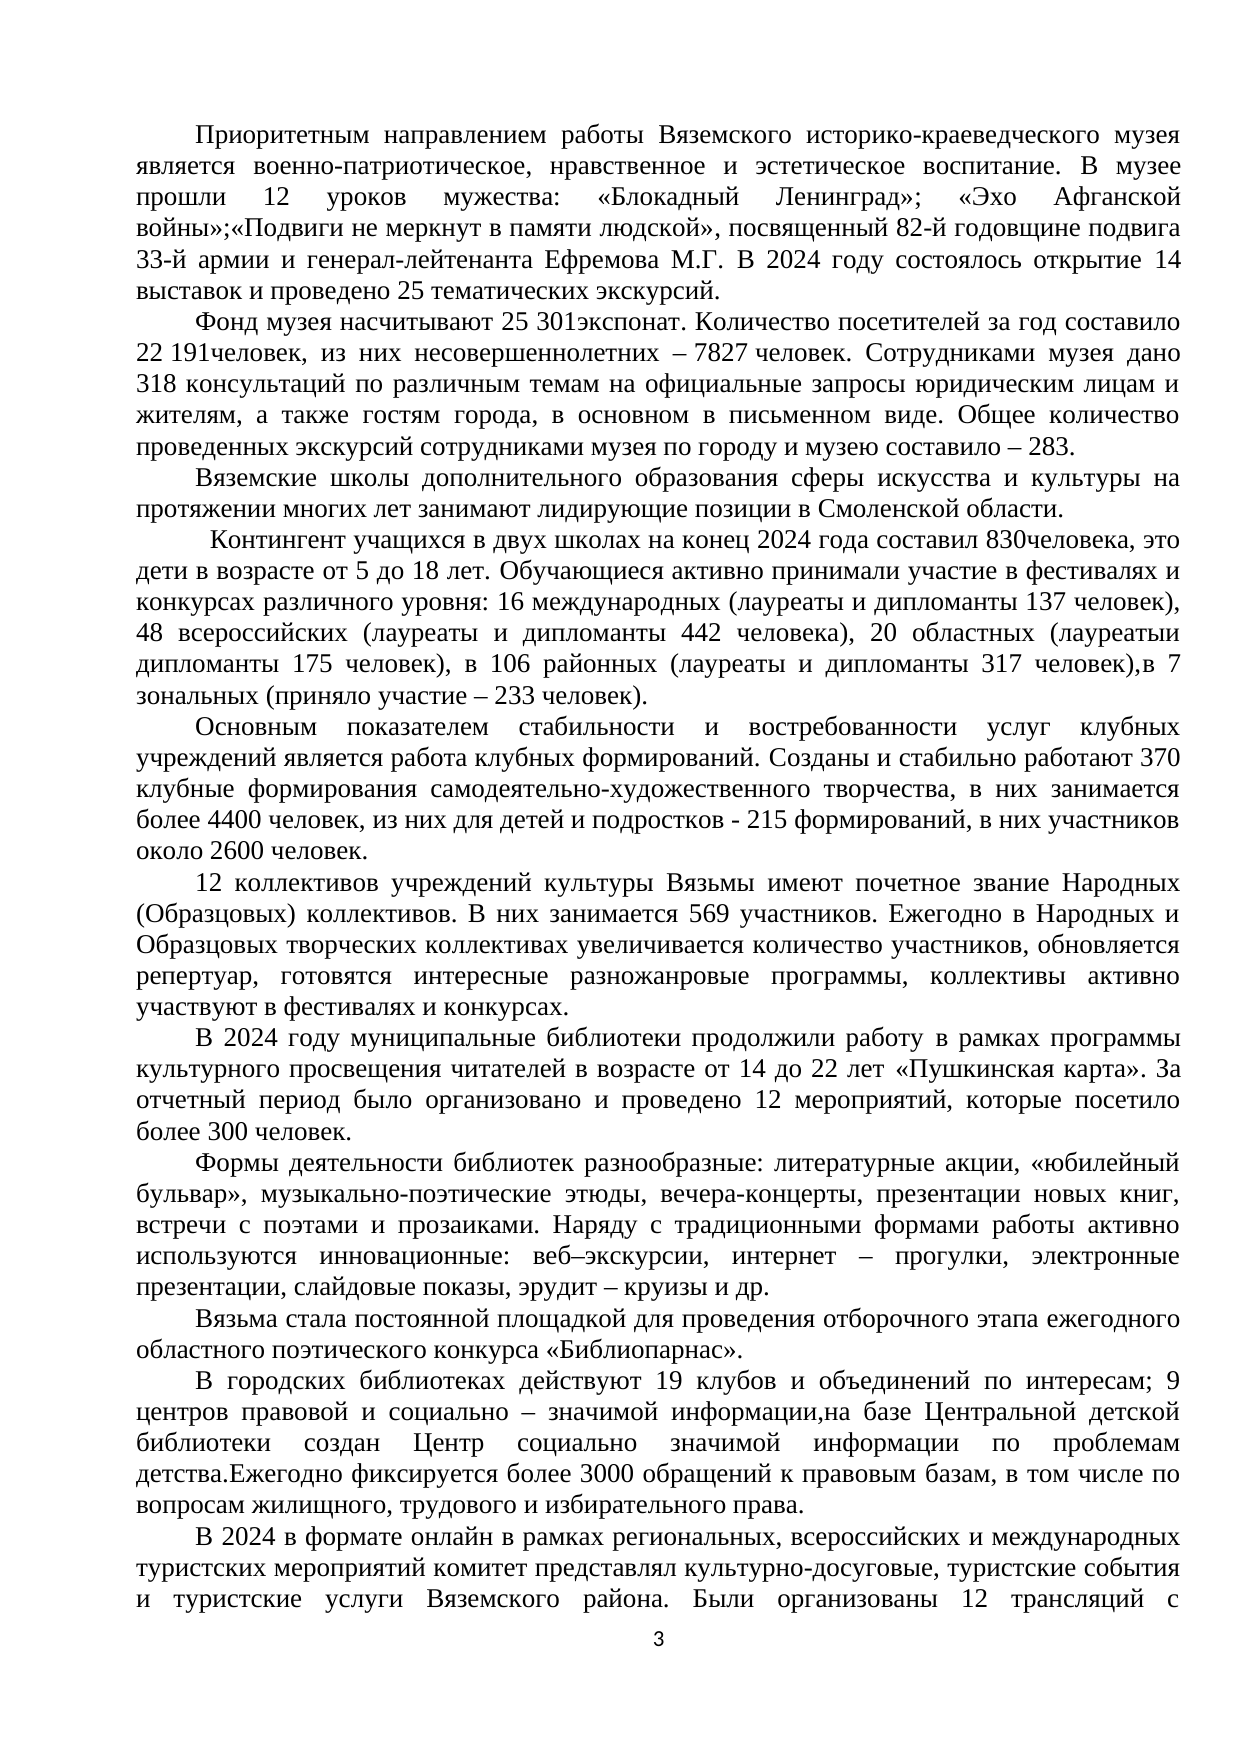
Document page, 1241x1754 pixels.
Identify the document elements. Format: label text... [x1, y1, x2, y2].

text Вяземские школы дополнительного образования сферы искусства и культуры на протяжении многих лет занимают лидирующие позиции в Смоленской области. [136, 461, 1181, 523]
text Основным показателем стабильности и востребованности услуг клубных учреждений является работа клубных формирований. Созданы и стабильно работают 370 клубные формирования самодеятельно-художественного творчества, в них занимается более 4400 человек, из них для детей и подростков - 215 формирований, в них участников около 2600 человек. [136, 710, 1181, 866]
text В городских библиотеках действуют 19 клубов и объединений по интересам; 9 центров правовой и социально – значимой информации,на базе Центральной детской библиотеки создан Центр социально значимой информации по проблемам детства.Ежегодно фиксируется более 3000 обращений к правовым базам, в том числе по вопросам жилищного, трудового и избирательного права. [136, 1364, 1181, 1520]
text Контингент учащихся в двух школах на конец 2024 года составил 830человека, это дети в возрасте от 5 до 18 лет. Обучающиеся активно принимали участие в фестивалях и конкурсах различного уровня: 16 международных (лауреаты и дипломанты 137 человек), 48 всероссийских (лауреаты и дипломанты 442 человека), 20 областных (лауреатыи дипломанты 175 человек), в 106 районных (лауреаты и дипломанты 317 человек),в 7 зональных (приняло участие – 233 человек). [136, 523, 1181, 710]
text Вязьма стала постоянной площадкой для проведения отборочного этапа ежегодного областного поэтического конкурса «Библиопарнас». [136, 1302, 1181, 1364]
text Фонд музея насчитывают 25 301экспонат. Количество посетителей за год составило 22 191человек, из них несовершеннолетних – 7827 человек. Сотрудниками музея дано 318 консультаций по различным темам на официальные запросы юридическим лицам и жителям, а также гостям города, в основном в письменном виде. Общее количество проведенных экскурсий сотрудниками музея по городу и музею составило – 283. [136, 305, 1181, 461]
text В 2024 году муниципальные библиотеки продолжили работу в рамках программы культурного просвещения читателей в возрасте от 14 до 22 лет «Пушкинская карта». За отчетный период было организовано и проведено 12 мероприятий, которые посетило более 300 человек. [136, 1021, 1181, 1146]
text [136, 1520, 1181, 1613]
text Приоритетным направлением работы Вяземского историко-краеведческого музея является военно-патриотическое, нравственное и эстетическое воспитание. В музее прошли 12 уроков мужества: «Блокадный Ленинград»; «Эхо Афганской войны»;«Подвиги не меркнут в памяти людской», посвященный 82-й годовщине подвига 33-й армии и генерал-лейтенанта Ефремова М.Г. В 2024 году состоялось открытие 14 выставок и проведено 25 тематических экскурсий. [136, 118, 1181, 305]
text Формы деятельности библиотек разнообразные: литературные акции, «юбилейный бульвар», музыкально-поэтические этюды, вечера-концерты, презентации новых книг, встречи с поэтами и прозаиками. Наряду с традиционными формами работы активно используются инновационные: веб–экскурсии, интернет – прогулки, электронные презентации, слайдовые показы, эрудит – круизы и др. [136, 1146, 1181, 1302]
text 12 коллективов учреждений культуры Вязьмы имеют почетное звание Народных (Образцовых) коллективов. В них занимается 569 участников. Ежегодно в Народных и Образцовых творческих коллективах увеличивается количество участников, обновляется репертуар, готовятся интересные разножанровые программы, коллективы активно участвуют в фестивалях и конкурсах. [136, 866, 1181, 1021]
